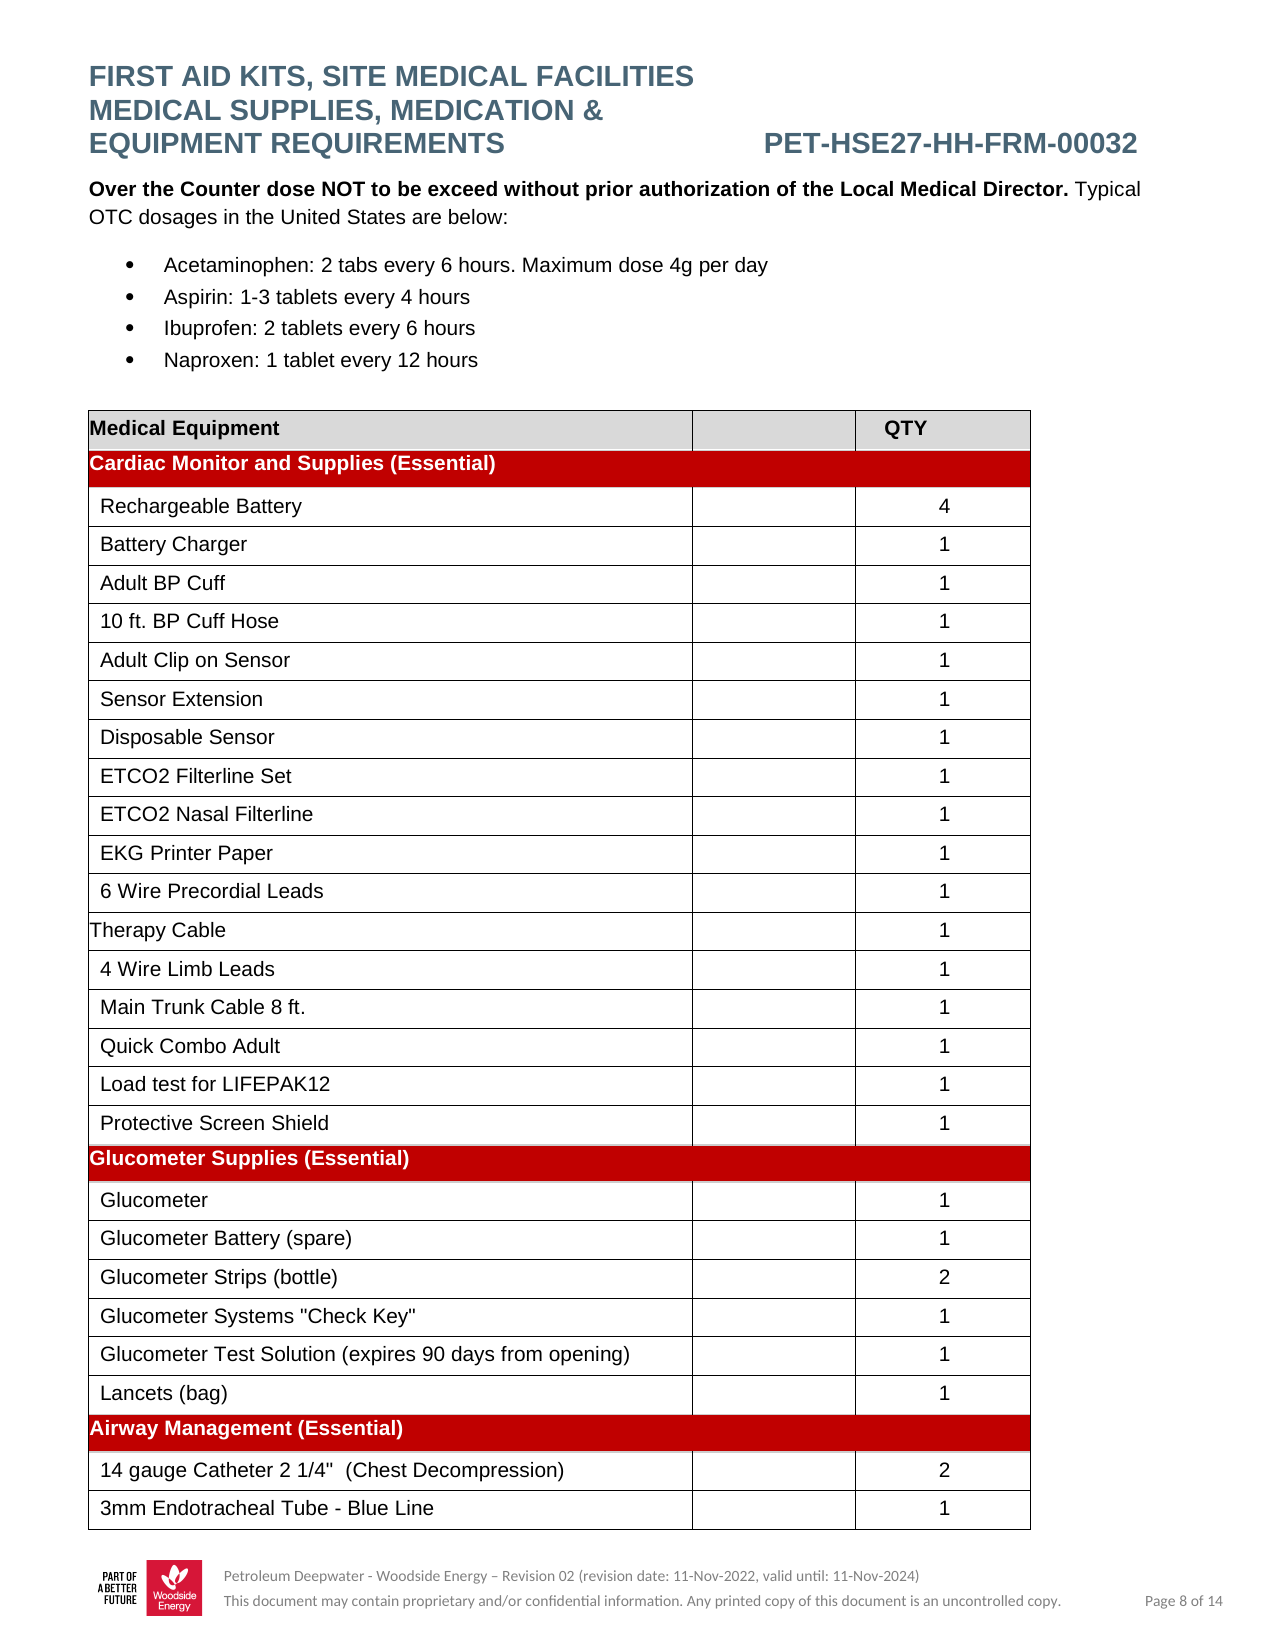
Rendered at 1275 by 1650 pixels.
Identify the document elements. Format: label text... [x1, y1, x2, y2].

list Ibuprofen: 2 tablets every 6 hours [126, 316, 1048, 340]
table_cell 1 [856, 874, 1030, 912]
table_cell Glucometer [89, 1183, 692, 1220]
table_header Medical Equipment [89, 411, 692, 449]
table_cell Disposable Sensor [89, 720, 692, 757]
table_cell ETCO2 Filterline Set [89, 759, 692, 796]
table_cell [693, 1299, 855, 1336]
table_cell Sensor Extension [89, 681, 692, 719]
table_cell 14 gauge Catheter 2 1/4" (Chest Decompression) [89, 1453, 692, 1490]
table_cell 1 [856, 759, 1030, 796]
table_cell 1 [856, 836, 1030, 873]
table_cell 4 [856, 488, 1030, 526]
table_cell [693, 1453, 855, 1490]
table_cell [693, 527, 855, 564]
list Aspirin: 1-3 tablets every 4 hours [126, 284, 1048, 308]
table_cell Lancets (bag) [89, 1376, 692, 1414]
table_cell [693, 1106, 855, 1144]
table_cell [693, 1260, 855, 1297]
table_cell Glucometer Test Solution (expires 90 days from opening) [89, 1337, 692, 1374]
table_cell [693, 1491, 855, 1529]
table_cell [693, 1221, 855, 1259]
table_cell [693, 1337, 855, 1374]
table_cell [693, 1067, 855, 1104]
table_cell 1 [856, 604, 1030, 642]
table_cell Quick Combo Adult [89, 1029, 692, 1066]
table_cell 1 [856, 990, 1030, 1027]
table_cell 1 [856, 1299, 1030, 1336]
table_cell Rechargeable Battery [89, 488, 692, 526]
table_cell 1 [856, 1221, 1030, 1259]
table_cell 1 [856, 1376, 1030, 1414]
table_header [693, 411, 855, 449]
table_cell 3mm Endotracheal Tube - Blue Line [89, 1491, 692, 1529]
table_cell [693, 1183, 855, 1220]
table_cell Adult BP Cuff [89, 566, 692, 603]
table_cell 1 [856, 1106, 1030, 1144]
table_cell 1 [856, 681, 1030, 719]
table_cell Glucometer Systems "Check Key" [89, 1299, 692, 1336]
table_cell 1 [856, 797, 1030, 834]
table_cell 2 [856, 1260, 1030, 1297]
table_cell Glucometer Strips (bottle) [89, 1260, 692, 1297]
table_cell 2 [856, 1453, 1030, 1490]
table_cell 4 Wire Limb Leads [89, 951, 692, 989]
table_cell [693, 874, 855, 912]
table_cell 1 [856, 951, 1030, 989]
table_cell EKG Printer Paper [89, 836, 692, 873]
table_cell Battery Charger [89, 527, 692, 564]
table_cell [693, 759, 855, 796]
table_cell Airway Management (Essential) [89, 1415, 1030, 1451]
table_cell 1 [856, 566, 1030, 603]
table_cell Load test for LIFEPAK12 [89, 1067, 692, 1104]
table_cell [693, 797, 855, 834]
picture [88, 1560, 203, 1616]
table_cell Therapy Cable [89, 913, 692, 950]
list Acetaminophen: 2 tabs every 6 hours. Maximum dose 4g per day [126, 253, 1048, 277]
table_cell [693, 643, 855, 680]
table_cell ETCO2 Nasal Filterline [89, 797, 692, 834]
table_cell 1 [856, 1337, 1030, 1374]
table_cell 1 [856, 720, 1030, 757]
table_cell 1 [856, 1491, 1030, 1529]
table_cell [693, 990, 855, 1027]
table_cell [693, 913, 855, 950]
table_cell [693, 488, 855, 526]
text Over the Counter dose NOT to be exceed without prior authorization of the Local Medical Director. Typical OTC dosages in the United States are below: [89, 177, 1186, 229]
table_cell Main Trunk Cable 8 ft. [89, 990, 692, 1027]
table_cell Glucometer Battery (spare) [89, 1221, 692, 1259]
table_cell Cardiac Monitor and Supplies (Essential) [89, 451, 1030, 487]
table_cell [693, 566, 855, 603]
table_cell [693, 951, 855, 989]
table_cell Glucometer Supplies (Essential) [89, 1146, 1030, 1181]
table_cell Protective Screen Shield [89, 1106, 692, 1144]
table_cell Adult Clip on Sensor [89, 643, 692, 680]
list Naproxen: 1 tablet every 12 hours [126, 347, 1048, 371]
table_cell [693, 1376, 855, 1414]
table_cell 6 Wire Precordial Leads [89, 874, 692, 912]
table_header QTY [856, 411, 1030, 449]
table_cell 1 [856, 643, 1030, 680]
table_cell 1 [856, 1067, 1030, 1104]
table_cell 1 [856, 1029, 1030, 1066]
table_cell [693, 681, 855, 719]
table_cell 1 [856, 913, 1030, 950]
table_cell 1 [856, 527, 1030, 564]
table_cell 10 ft. BP Cuff Hose [89, 604, 692, 642]
table_cell [693, 1029, 855, 1066]
table_cell 1 [856, 1183, 1030, 1220]
table_cell [693, 604, 855, 642]
table_cell [693, 720, 855, 757]
table_cell [693, 836, 855, 873]
